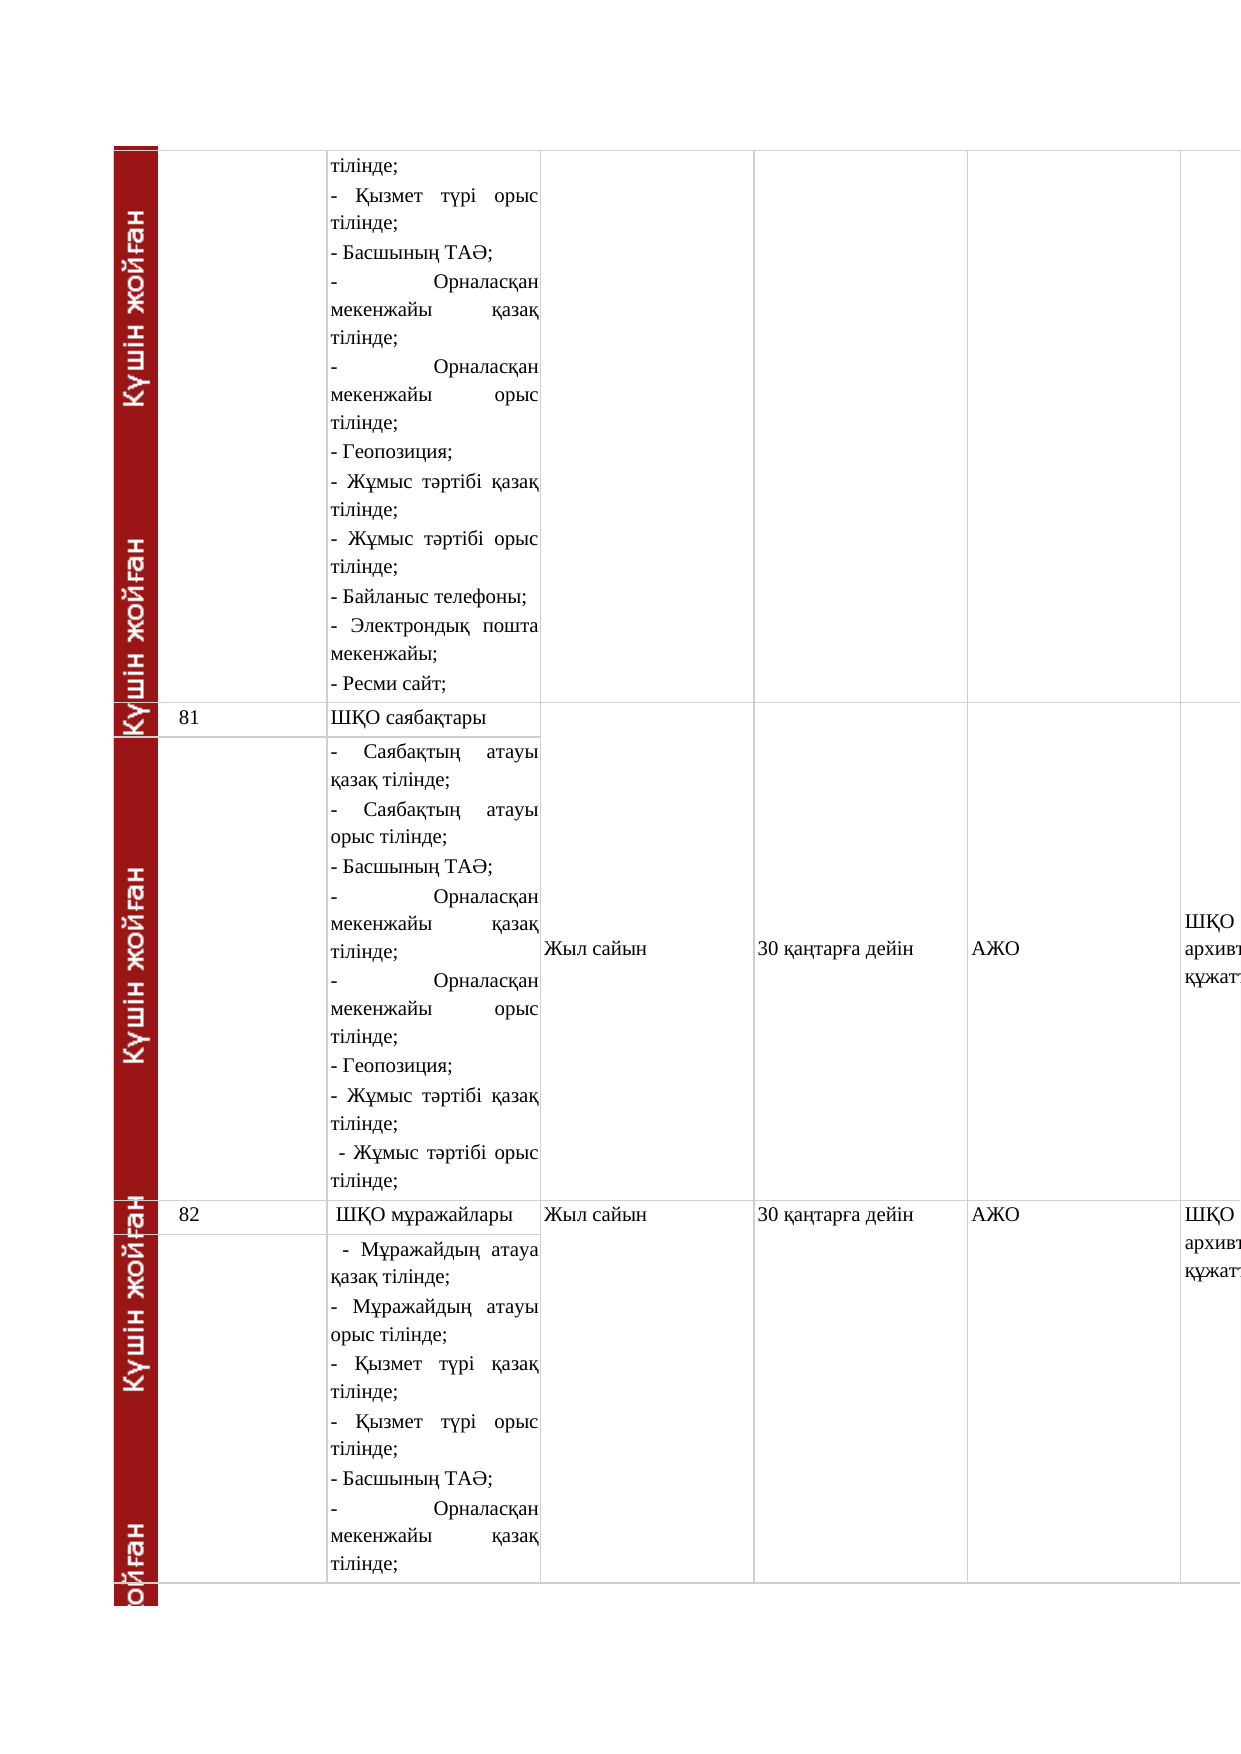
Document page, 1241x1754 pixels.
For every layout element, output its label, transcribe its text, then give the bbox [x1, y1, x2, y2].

table_cell АЖО [968, 703, 1180, 1199]
table_cell Жыл сайын [541, 703, 753, 1199]
table_cell 30 қаңтарға дейін [755, 1201, 967, 1582]
table_cell АЖО [968, 1201, 1180, 1582]
table_cell [114, 738, 326, 1199]
table_cell Жыл сайын [541, 1201, 753, 1582]
table_cell ШҚО мұражайлары [328, 1201, 540, 1234]
table_cell [114, 1235, 326, 1582]
table_cell ШҚО мәдениет, архивтер және құжаттама басқармасы [1181, 703, 1240, 1199]
table_cell 81 [114, 703, 326, 736]
picture [114, 146, 158, 150]
table_cell ШҚО саябақтары [328, 703, 540, 736]
table_cell 30 қаңтарға дейін [755, 703, 967, 1199]
table_cell 82 [114, 1201, 326, 1234]
table_cell ШҚО мәдениет, архивтер және құжаттама басқармасы [1181, 1201, 1240, 1582]
table_cell [114, 151, 326, 702]
table_cell - Саябақтың атауы қазақ тілінде; - Саябақтың атауы орыс тілінде; - Басшының ТАӘ; - Орналасқан мекенжайы қазақ тілінде; - Орналасқан мекенжайы орыс тілінде; - Геопозиция; - Жұмыс тәртібі қазақ тілінде; - Жұмыс тәртібі орыс тілінде; [328, 738, 540, 1199]
picture [114, 1584, 158, 1606]
